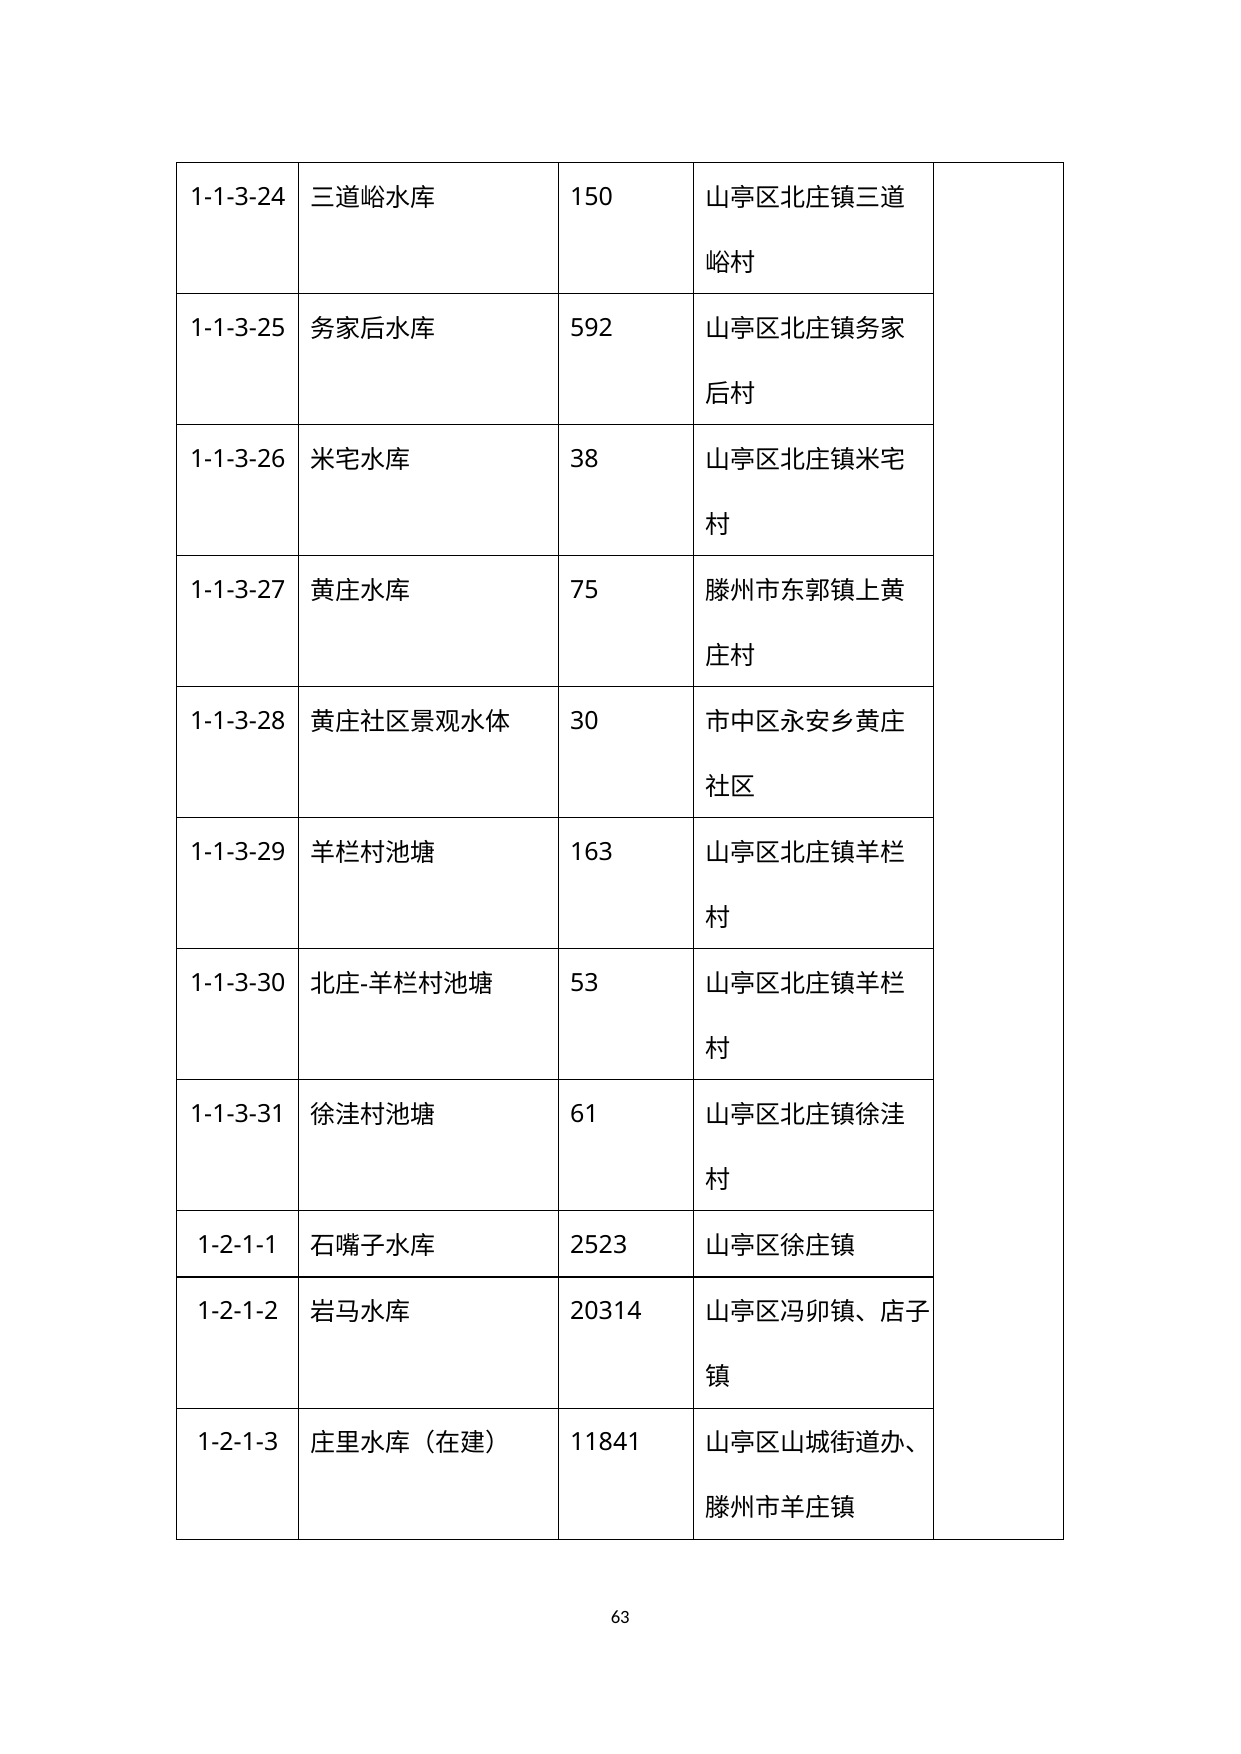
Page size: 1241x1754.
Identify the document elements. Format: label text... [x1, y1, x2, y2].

table_cell 岩马水库 [299, 1278, 558, 1407]
table_cell 滕州市东郭镇上黄庄村 [694, 556, 933, 686]
table_cell 山亭区北庄镇徐洼村 [694, 1080, 933, 1210]
table_cell 北庄-羊栏村池塘 [299, 949, 558, 1079]
table_cell 黄庄水库 [299, 556, 558, 686]
table_cell 1-1-3-31 [177, 1080, 298, 1210]
table_cell 1-2-1-3 [177, 1409, 298, 1538]
table_cell 38 [559, 425, 693, 555]
table_cell 黄庄社区景观水体 [299, 687, 558, 817]
table_cell 53 [559, 949, 693, 1079]
table_cell 30 [559, 687, 693, 817]
table_cell 1-2-1-1 [177, 1211, 298, 1276]
table_cell 庄里水库（在建） [299, 1409, 558, 1538]
table_cell 米宅水库 [299, 425, 558, 555]
table_cell 山亭区冯卯镇、店子镇 [694, 1278, 933, 1407]
table_cell 徐洼村池塘 [299, 1080, 558, 1210]
table_cell 务家后水库 [299, 294, 558, 424]
table_cell 150 [559, 163, 693, 293]
table_cell 2523 [559, 1211, 693, 1276]
table_cell 1-1-3-28 [177, 687, 298, 817]
table_cell 1-1-3-24 [177, 163, 298, 293]
table_cell 1-1-3-27 [177, 556, 298, 686]
table_cell 1-2-1-2 [177, 1278, 298, 1407]
table_cell 75 [559, 556, 693, 686]
table_cell 1-1-3-25 [177, 294, 298, 424]
table_cell 61 [559, 1080, 693, 1210]
table_cell 山亭区北庄镇羊栏村 [694, 949, 933, 1079]
table_cell 20314 [559, 1278, 693, 1407]
table_cell 山亭区北庄镇米宅村 [694, 425, 933, 555]
table_cell 羊栏村池塘 [299, 818, 558, 948]
table_cell 11841 [559, 1409, 693, 1538]
table_cell 山亭区北庄镇羊栏村 [694, 818, 933, 948]
table_cell 石嘴子水库 [299, 1211, 558, 1276]
table_cell 592 [559, 294, 693, 424]
table_cell 山亭区北庄镇务家后村 [694, 294, 933, 424]
table_cell 1-1-3-26 [177, 425, 298, 555]
table_cell 163 [559, 818, 693, 948]
table_cell 山亭区徐庄镇 [694, 1211, 933, 1276]
table_cell 山亭区北庄镇三道峪村 [694, 163, 933, 293]
table_cell 三道峪水库 [299, 163, 558, 293]
table_cell 1-1-3-30 [177, 949, 298, 1079]
table_cell 1-1-3-29 [177, 818, 298, 948]
table_cell 市中区永安乡黄庄社区 [694, 687, 933, 817]
table_cell 山亭区山城街道办、滕州市羊庄镇 [694, 1409, 933, 1538]
